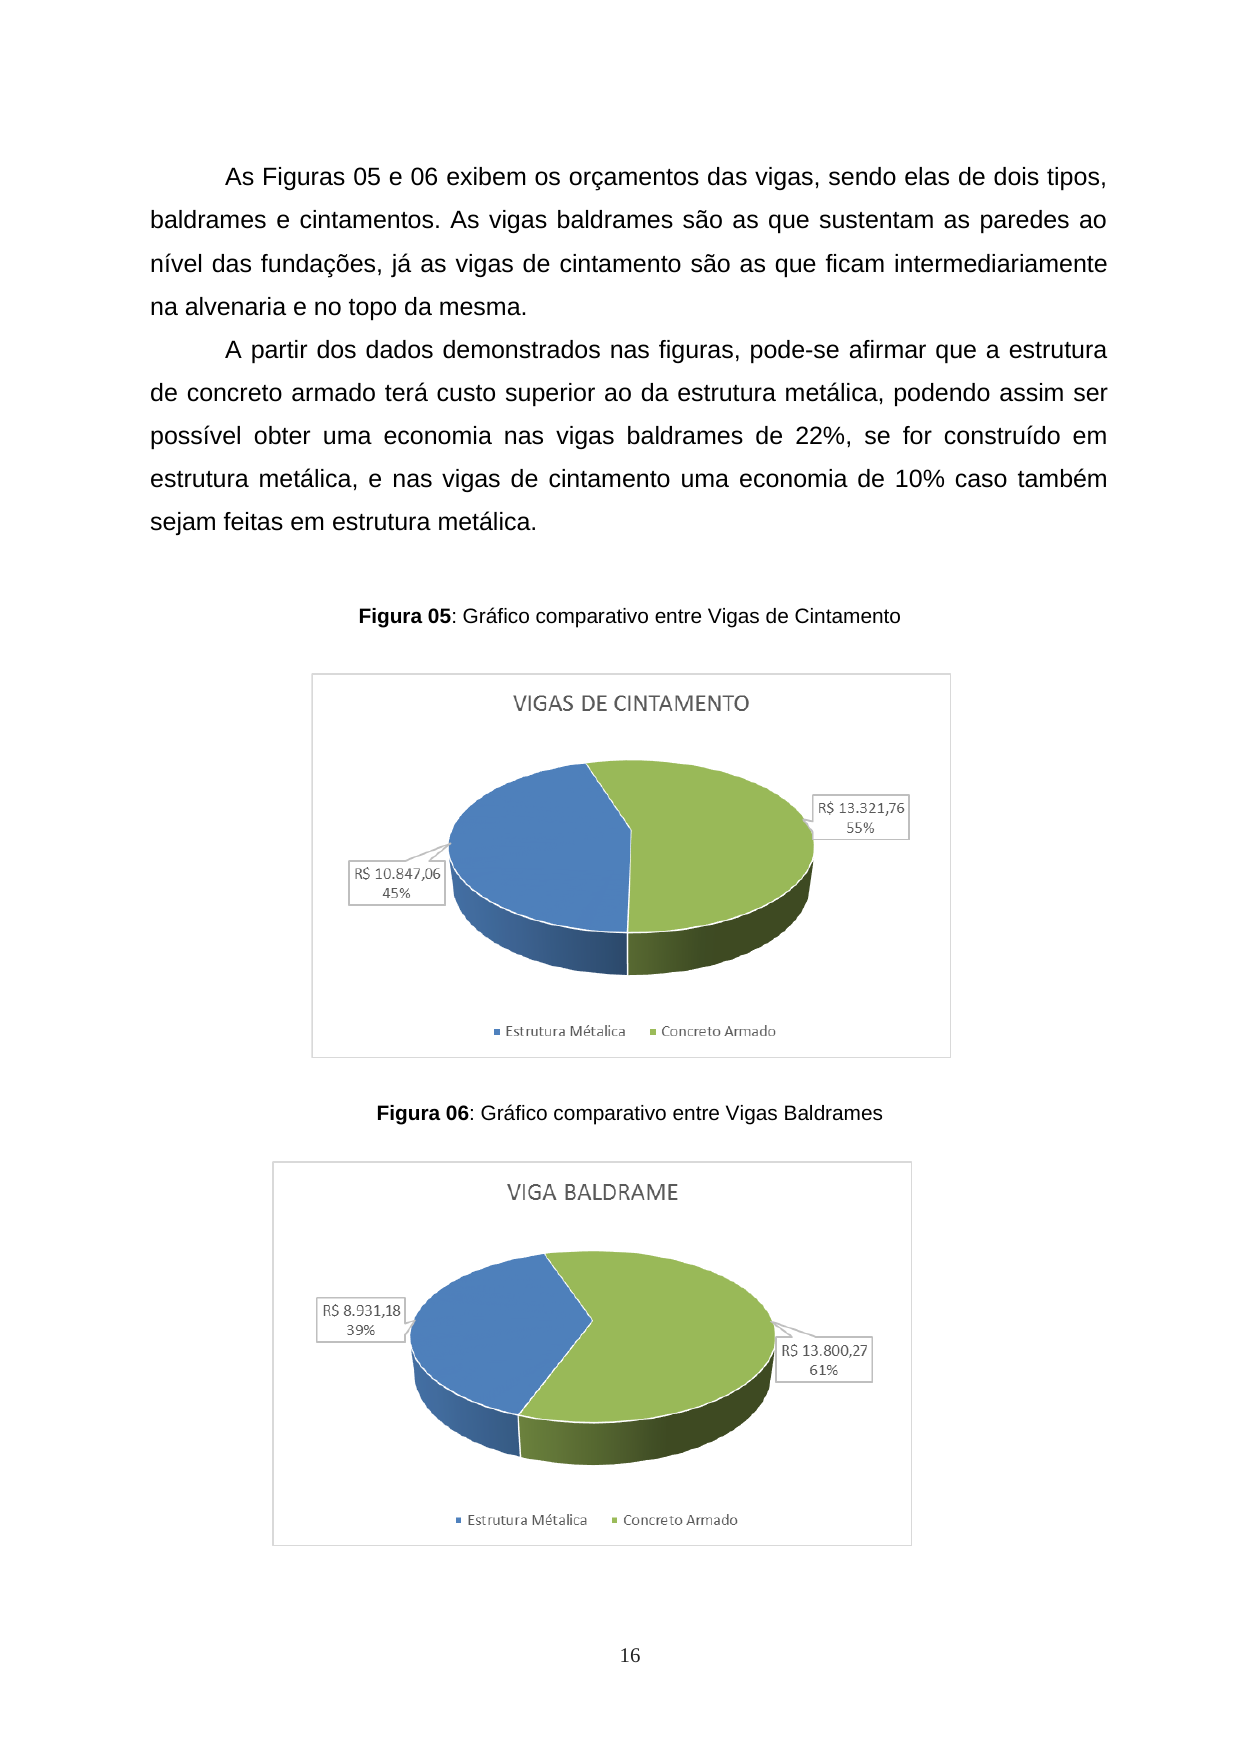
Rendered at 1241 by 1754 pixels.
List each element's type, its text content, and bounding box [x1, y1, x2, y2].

picture [272, 1161, 912, 1546]
text A partir dos dados demonstrados nas figuras, pode-se afirmar que a estrutura de concreto armado terá custo superior ao da estrutura metálica, podendo assim ser possível obter uma economia nas vigas baldrames de 22%, se for construído em estrutura metálica, e nas vigas de cintamento uma economia de 10% caso também sejam feitas em estrutura metálica. [150, 335, 1109, 536]
table_cell [150, 1135, 1109, 1563]
table_cell [150, 639, 1109, 1091]
picture [311, 673, 951, 1058]
text As Figuras 05 e 06 exibem os orçamentos das vigas, sendo elas de dois tipos, baldrames e cintamentos. As vigas baldrames são as que sustentam as paredes ao nível das fundações, já as vigas de cintamento são as que ficam intermediariamente na alvenaria e no topo da mesma. [150, 162, 1109, 321]
table_header Figura 05: Gráfico comparativo entre Vigas de Cintamento [150, 594, 1109, 638]
table_cell Figura 06: Gráfico comparativo entre Vigas Baldrames [150, 1091, 1109, 1135]
